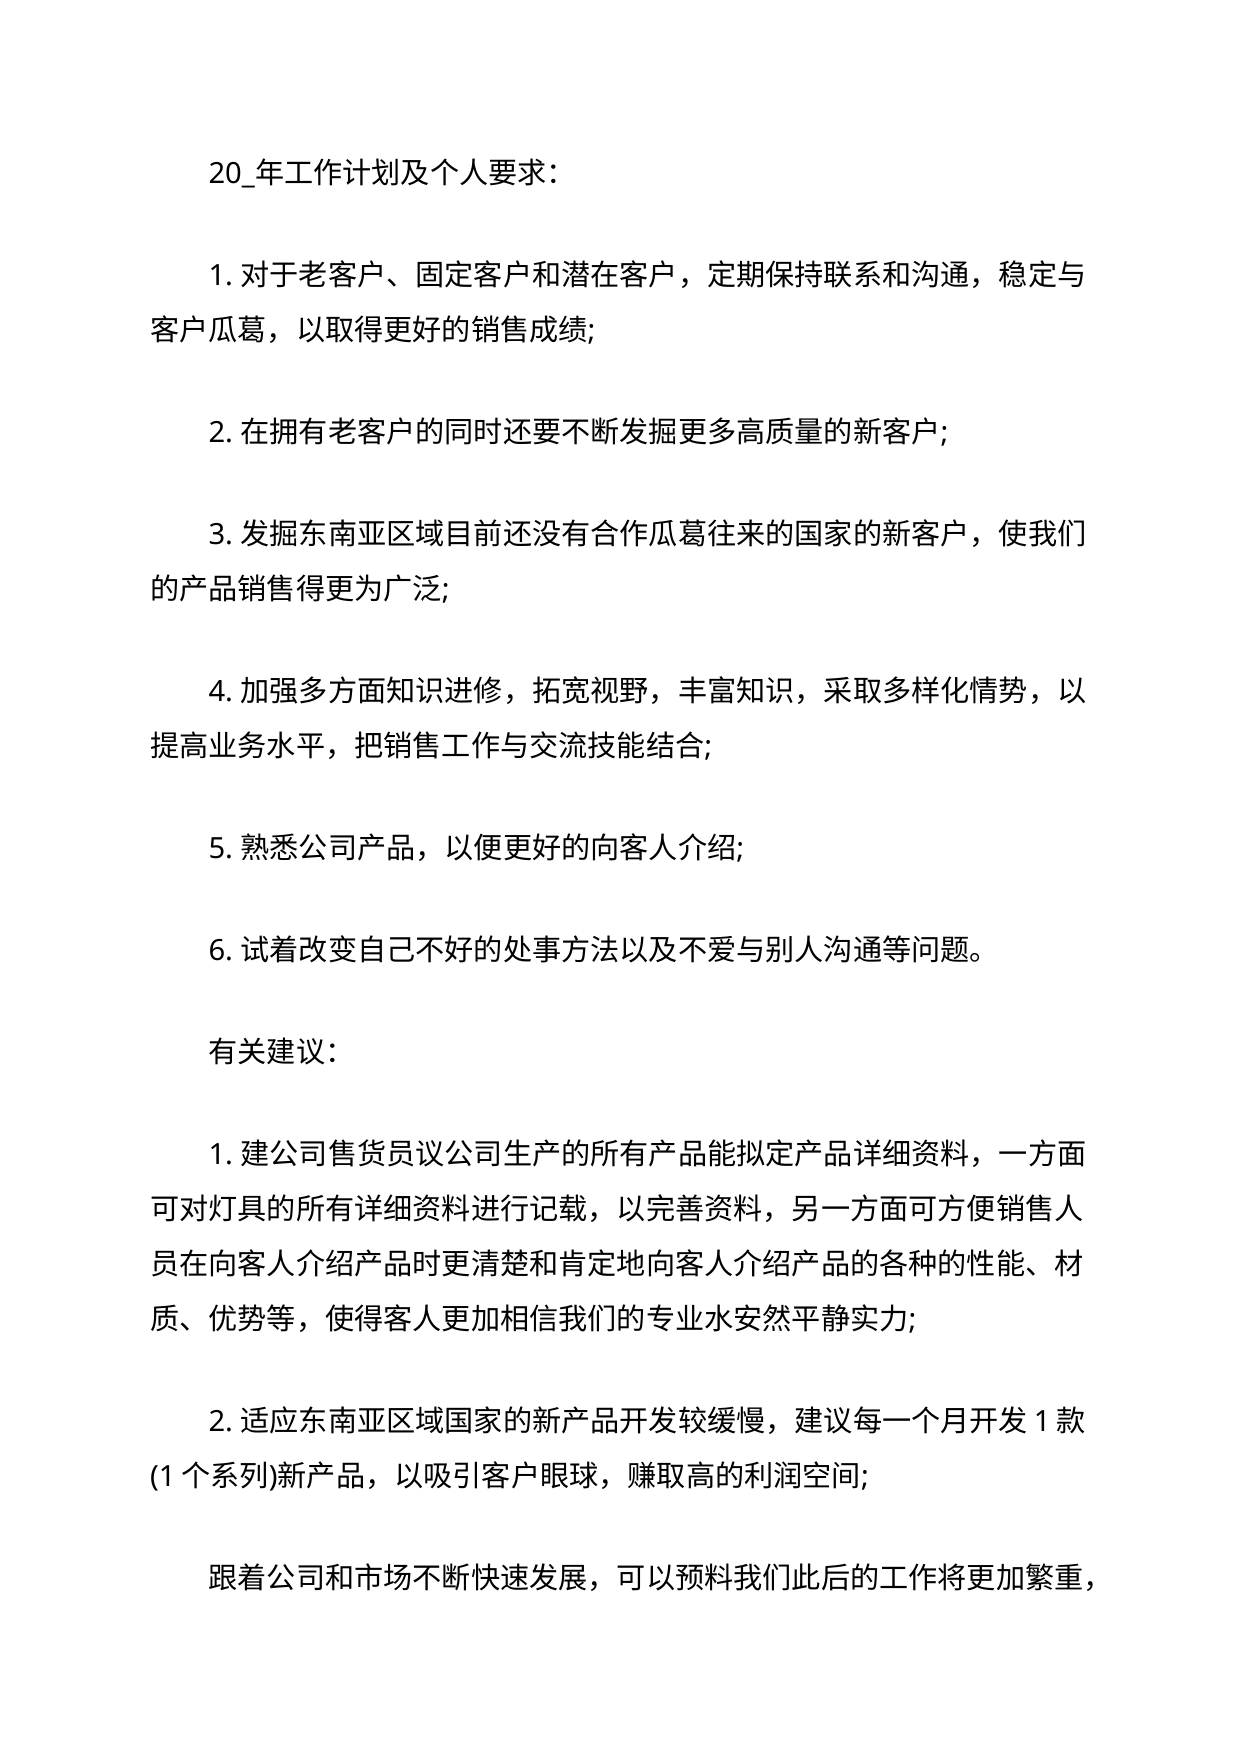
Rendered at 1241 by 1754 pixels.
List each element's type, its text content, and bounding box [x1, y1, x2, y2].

text 1. 对于老客户、固定客户和潜在客户，定期保持联系和沟通，稳定与客户瓜葛，以取得更好的销售成绩; [150, 252, 1090, 349]
text 2. 适应东南亚区域国家的新产品开发较缓慢，建议每一个月开发1款(1个系列)新产品，以吸引客户眼球，赚取高的利润空间; [150, 1397, 1090, 1495]
text 1. 建公司售货员议公司生产的所有产品能拟定产品详细资料，一方面可对灯具的所有详细资料进行记载，以完善资料，另一方面可方便销售人员在向客人介绍产品时更清楚和肯定地向客人介绍产品的各种的性能、材质、优势等，使得客人更加相信我们的专业水安然平静实力; [150, 1131, 1090, 1338]
text 6. 试着改变自己不好的处事方法以及不爱与别人沟通等问题。 [150, 927, 1090, 969]
text 3. 发掘东南亚区域目前还没有合作瓜葛往来的国家的新客户，使我们的产品销售得更为广泛; [150, 511, 1090, 608]
text 有关建议： [150, 1029, 1090, 1071]
text 5. 熟悉公司产品，以便更好的向客人介绍; [150, 825, 1090, 867]
text 4. 加强多方面知识进修，拓宽视野，丰富知识，采取多样化情势，以提高业务水平，把销售工作与交流技能结合; [150, 668, 1090, 765]
text 20_年工作计划及个人要求： [150, 150, 1090, 192]
text 2. 在拥有老客户的同时还要不断发掘更多高质量的新客户; [150, 409, 1090, 451]
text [150, 1554, 1090, 1597]
